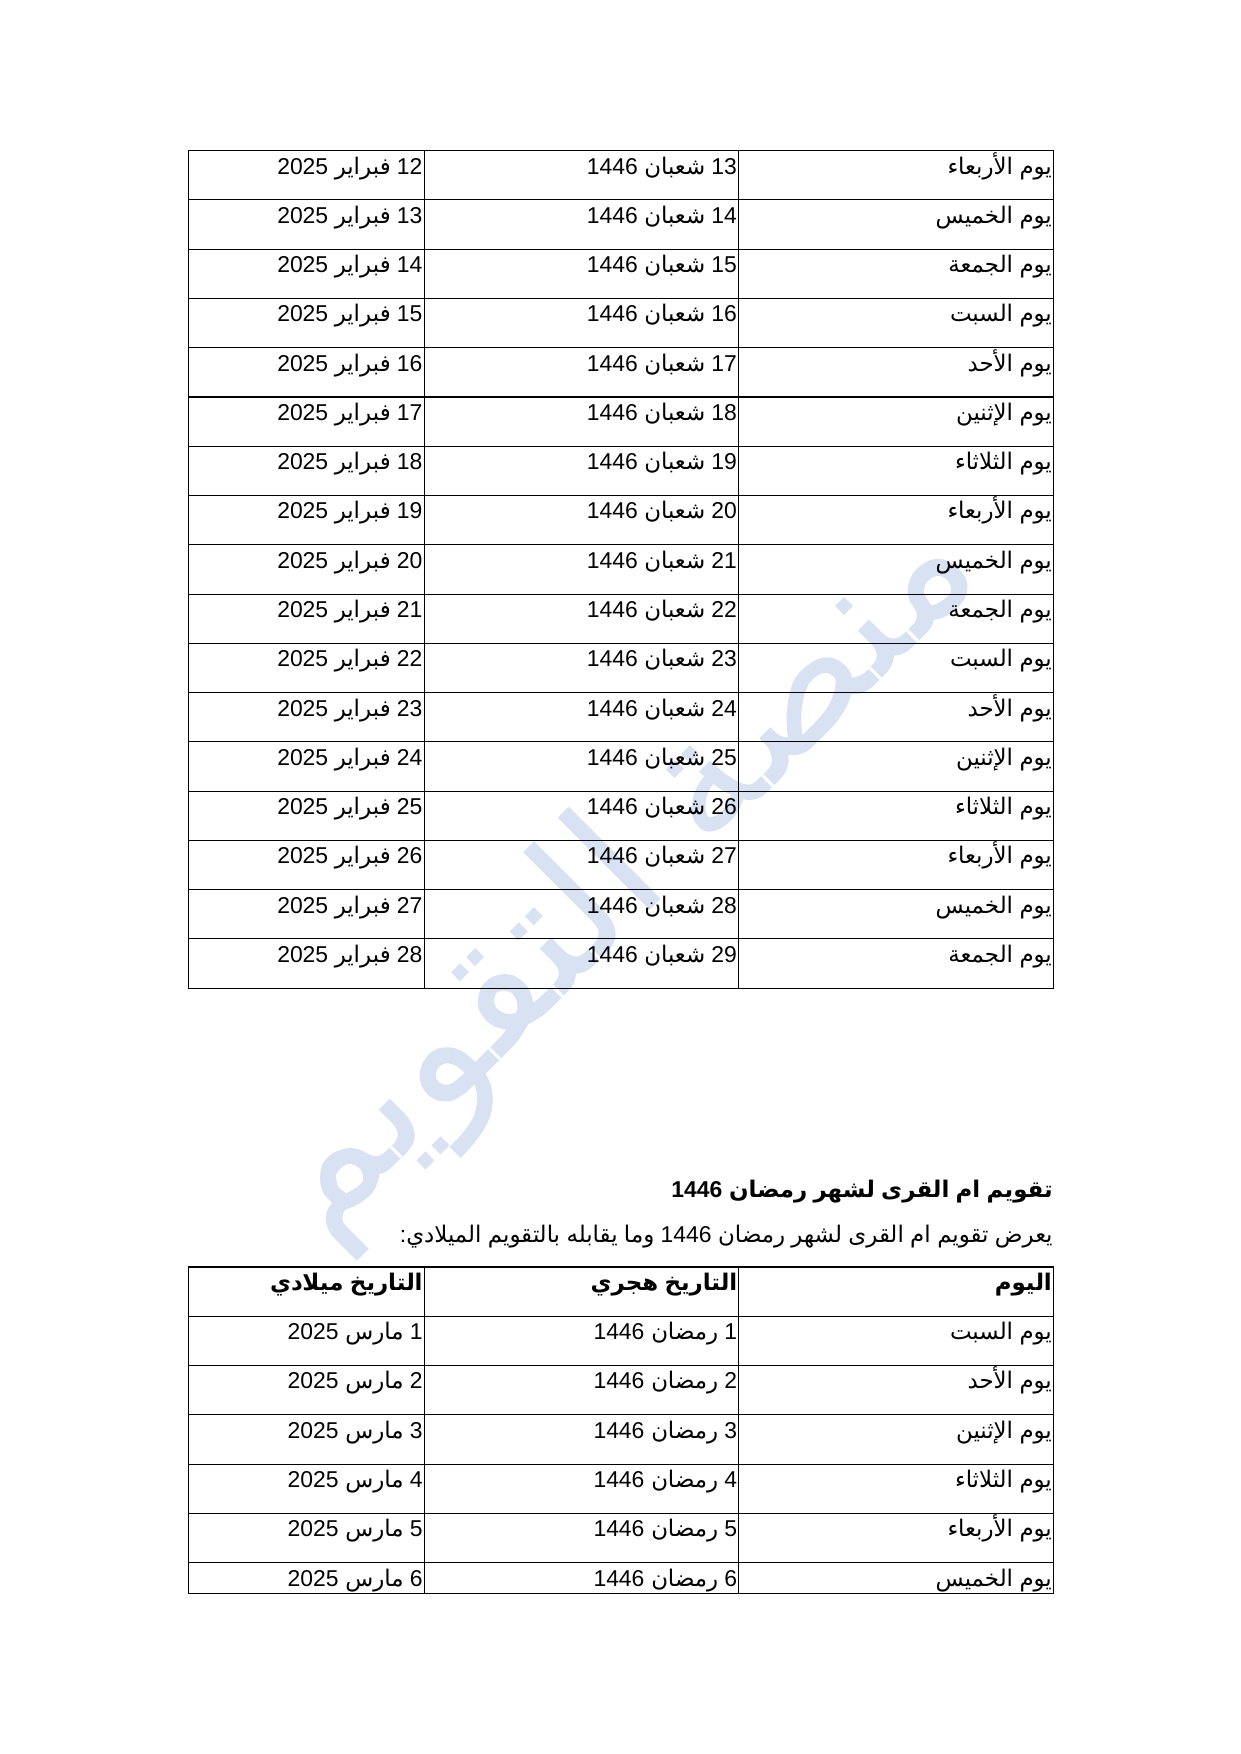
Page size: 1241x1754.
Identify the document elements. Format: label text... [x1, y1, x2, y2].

table_cell 23 فبراير 2025 [189, 693, 424, 741]
table_cell يوم الجمعة [739, 939, 1053, 988]
table_cell يوم الثلاثاء [739, 792, 1053, 840]
table_cell يوم الخميس [739, 890, 1053, 938]
table_cell يوم الخميس [739, 200, 1053, 248]
table_cell يوم الثلاثاء [739, 1465, 1053, 1513]
table_cell يوم الأربعاء [739, 841, 1053, 889]
text تقويم ام القرى لشهر رمضان 1446 [187, 1176, 1053, 1202]
table_cell يوم الثلاثاء [739, 447, 1053, 495]
table_cell 28 فبراير 2025 [189, 939, 424, 988]
table_cell يوم الخميس [739, 545, 1053, 593]
table_cell 4 رمضان 1446 [425, 1465, 738, 1513]
table_cell يوم الإثنين [739, 1415, 1053, 1463]
table_header اليوم [739, 1268, 1053, 1316]
table_cell يوم الجمعة [739, 250, 1053, 298]
table_cell 2 مارس 2025 [189, 1366, 424, 1414]
table_cell 24 شعبان 1446 [425, 693, 738, 741]
table_cell 27 شعبان 1446 [425, 841, 738, 889]
table_cell 16 شعبان 1446 [425, 299, 738, 347]
table_cell يوم الجمعة [739, 595, 1053, 643]
table_cell 25 شعبان 1446 [425, 742, 738, 791]
table_cell يوم الأحد [739, 693, 1053, 741]
table_cell 17 فبراير 2025 [189, 398, 424, 446]
table_cell 18 فبراير 2025 [189, 447, 424, 495]
table_cell يوم السبت [739, 299, 1053, 347]
table_header التاريخ ميلادي [189, 1268, 424, 1316]
table_cell 22 فبراير 2025 [189, 644, 424, 692]
table_cell 27 فبراير 2025 [189, 890, 424, 938]
table_cell 1 مارس 2025 [189, 1317, 424, 1365]
table_cell 15 شعبان 1446 [425, 250, 738, 298]
table_cell 2 رمضان 1446 [425, 1366, 738, 1414]
table_cell 13 فبراير 2025 [189, 200, 424, 248]
text يعرض تقويم ام القرى لشهر رمضان 1446 وما يقابله بالتقويم الميلادي: [187, 1221, 1053, 1248]
table_cell 21 شعبان 1446 [425, 545, 738, 593]
table_cell يوم الأحد [739, 1366, 1053, 1414]
table_header التاريخ هجري [425, 1268, 738, 1316]
table_cell 14 فبراير 2025 [189, 250, 424, 298]
table_cell 13 شعبان 1446 [425, 151, 738, 199]
table_cell يوم الأربعاء [739, 496, 1053, 544]
table_cell يوم الإثنين [739, 398, 1053, 446]
table_cell 12 فبراير 2025 [189, 151, 424, 199]
table_cell يوم الخميس [739, 1563, 1053, 1592]
table_cell 28 شعبان 1446 [425, 890, 738, 938]
table_cell 4 مارس 2025 [189, 1465, 424, 1513]
table_cell 3 مارس 2025 [189, 1415, 424, 1463]
table_cell يوم الأربعاء [739, 1514, 1053, 1562]
table_cell 19 شعبان 1446 [425, 447, 738, 495]
table_cell 21 فبراير 2025 [189, 595, 424, 643]
table_cell يوم الأربعاء [739, 151, 1053, 199]
table_cell 14 شعبان 1446 [425, 200, 738, 248]
table_cell 17 شعبان 1446 [425, 348, 738, 396]
table_cell يوم الأحد [739, 348, 1053, 396]
table_cell 3 رمضان 1446 [425, 1415, 738, 1463]
table_cell 6 مارس 2025 [189, 1563, 424, 1592]
table_cell 16 فبراير 2025 [189, 348, 424, 396]
table_cell 26 شعبان 1446 [425, 792, 738, 840]
table_cell 24 فبراير 2025 [189, 742, 424, 791]
table_cell 20 شعبان 1446 [425, 496, 738, 544]
table_cell 1 رمضان 1446 [425, 1317, 738, 1365]
table_cell يوم الإثنين [739, 742, 1053, 791]
table_cell 6 رمضان 1446 [425, 1563, 738, 1592]
table_cell 19 فبراير 2025 [189, 496, 424, 544]
table_cell 15 فبراير 2025 [189, 299, 424, 347]
table_cell يوم السبت [739, 1317, 1053, 1365]
table_cell 5 مارس 2025 [189, 1514, 424, 1562]
table_cell 29 شعبان 1446 [425, 939, 738, 988]
table_cell 25 فبراير 2025 [189, 792, 424, 840]
table_cell 20 فبراير 2025 [189, 545, 424, 593]
table_cell يوم السبت [739, 644, 1053, 692]
table_cell 23 شعبان 1446 [425, 644, 738, 692]
table_cell 18 شعبان 1446 [425, 398, 738, 446]
table_cell 26 فبراير 2025 [189, 841, 424, 889]
table_cell 5 رمضان 1446 [425, 1514, 738, 1562]
table_cell 22 شعبان 1446 [425, 595, 738, 643]
